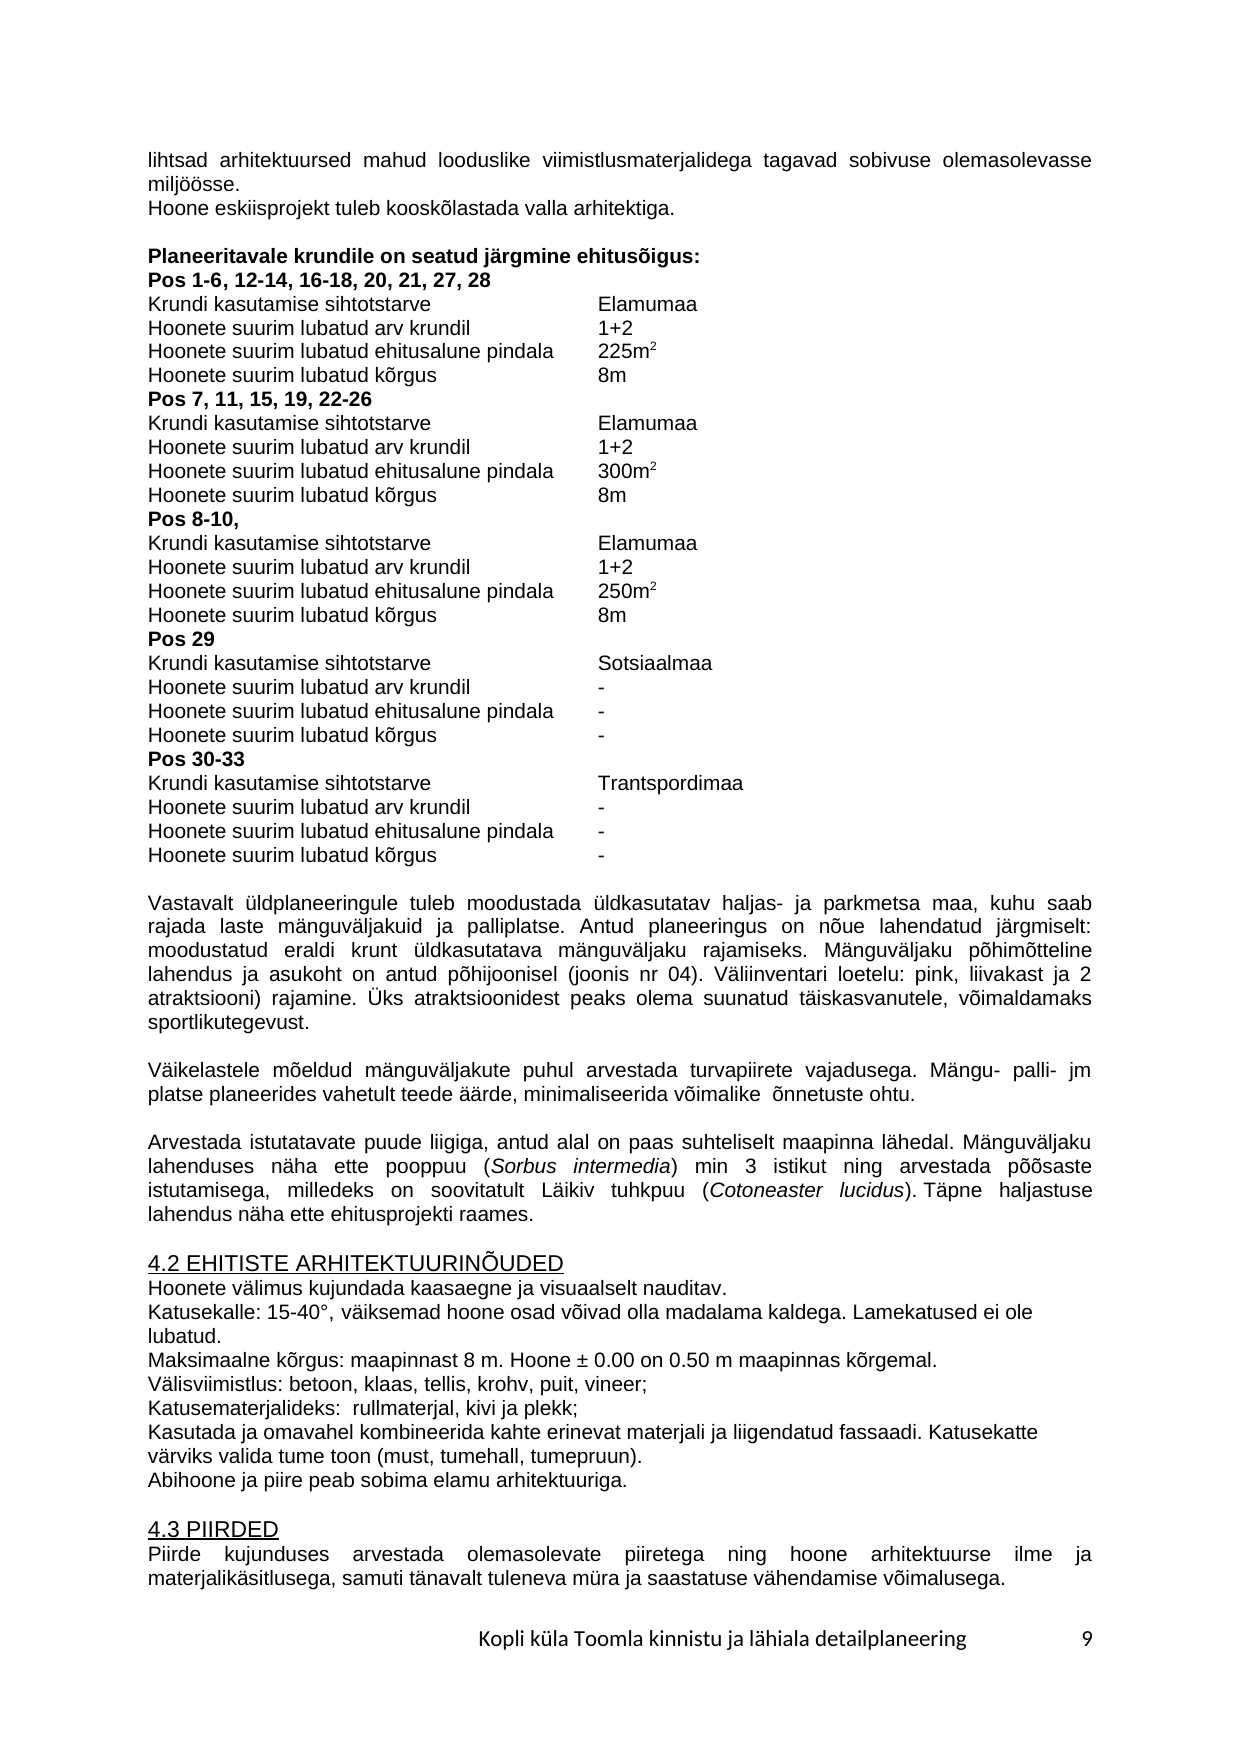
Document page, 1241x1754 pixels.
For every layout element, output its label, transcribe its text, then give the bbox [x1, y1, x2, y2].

text Hoonete suurim lubatud kõrgus 8m [148, 363, 1093, 387]
text Hoonete suurim lubatud arv krundil - [148, 794, 1093, 818]
text Hoonete välimus kujundada kaasaegne ja visuaalselt nauditav. [148, 1276, 1093, 1300]
text Hoonete suurim lubatud ehitusalune pindala - [148, 699, 1093, 723]
text Hoone eskiisprojekt tuleb kooskõlastada valla arhitektiga. [148, 196, 1093, 219]
text Hoonete suurim lubatud kõrgus 8m [148, 483, 1093, 507]
text Krundi kasutamise sihtotstarve Elamumaa [148, 531, 1093, 555]
text 4.2 EHITISTE ARHITEKTUURINÕUDED [148, 1250, 1093, 1276]
text Hoonete suurim lubatud kõrgus - [148, 842, 1093, 866]
text Arvestada istutatavate puude liigiga, antud alal on paas suhteliselt maapinna lähedal. Mänguväljaku lahenduses näha ette pooppuu (Sorbus intermedia) min 3 istikut ning arvestada põõsaste istutamisega, milledeks on soovitatult Läikiv tuhkpuu (Cotoneaster lucidus). Täpne haljastuse lahendus näha ette ehitusprojekti raames. [148, 1130, 1093, 1226]
text Pos 30-33 [148, 747, 1093, 771]
text Krundi kasutamise sihtotstarve Sotsiaalmaa [148, 651, 1093, 675]
text Kasutada ja omavahel kombineerida kahte erinevat materjali ja liigendatud fassaadi. Katusekatte värviks valida tume toon (must, tumehall, tumepruun). [148, 1420, 1093, 1468]
text Hoonete suurim lubatud ehitusalune pindala 250m2 [148, 579, 1093, 603]
text Pos 7, 11, 15, 19, 22-26 [148, 387, 1093, 411]
text Krundi kasutamise sihtotstarve Elamumaa [148, 411, 1093, 435]
text Hoonete suurim lubatud arv krundil 1+2 [148, 435, 1093, 459]
text Katusematerjalideks: rullmaterjal, kivi ja plekk; [148, 1396, 1093, 1420]
text Hoonete suurim lubatud ehitusalune pindala - [148, 818, 1093, 842]
text Hoonete suurim lubatud kõrgus - [148, 723, 1093, 747]
text Planeeritavale krundile on seatud järgmine ehitusõigus: [148, 243, 1093, 267]
text Hoonete suurim lubatud arv krundil 1+2 [148, 315, 1093, 339]
text Hoonete suurim lubatud ehitusalune pindala 225m2 [148, 339, 1093, 363]
text Väikelastele mõeldud mänguväljakute puhul arvestada turvapiirete vajadusega. Mängu- palli- jm platse planeerides vahetult teede äärde, minimaliseerida võimalike õnnetuste ohtu. [148, 1058, 1093, 1106]
text Abihoone ja piire peab sobima elamu arhitektuuriga. [148, 1468, 1093, 1492]
text Krundi kasutamise sihtotstarve Trantspordimaa [148, 771, 1093, 794]
text Välisviimistlus: betoon, klaas, tellis, krohv, puit, vineer; [148, 1372, 1093, 1396]
text Vastavalt üldplaneeringule tuleb moodustada üldkasutatav haljas- ja parkmetsa maa, kuhu saab rajada laste mänguväljakuid ja palliplatse. Antud planeeringus on nõue lahendatud järgmiselt: moodustatud eraldi krunt üldkasutatava mänguväljaku rajamiseks. Mänguväljaku põhimõtteline lahendus ja asukoht on antud põhijoonisel (joonis nr 04). Väliinventari loetelu: pink, liivakast ja 2 atraktsiooni) rajamine. Üks atraktsioonidest peaks olema suunatud täiskasvanutele, võimaldamaks sportlikutegevust. [148, 890, 1093, 1034]
text Pos 1-6 , 12-14, 16-18, 20, 21, 27, 28 [148, 267, 1093, 291]
text 4.3 PIIRDED [148, 1516, 1093, 1542]
text Hoonete suurim lubatud arv krundil - [148, 675, 1093, 699]
text Pos 8-10, [148, 507, 1093, 531]
text Hoonete suurim lubatud ehitusalune pindala 300m2 [148, 459, 1093, 483]
text Maksimaalne kõrgus: maapinnast 8 m. Hoone ± 0.00 on 0.50 m maapinnas kõrgemal. [148, 1348, 1093, 1372]
text Hoonete suurim lubatud arv krundil 1+2 [148, 555, 1093, 579]
text Piirde kujunduses arvestada olemasolevate piiretega ning hoone arhitektuurse ilme ja materjalikäsitlusega, samuti tänavalt tuleneva müra ja saastatuse vähendamise võimalusega. [148, 1542, 1093, 1590]
text Krundi kasutamise sihtotstarve Elamumaa [148, 291, 1093, 315]
text Katusekalle: 15-40°, väiksemad hoone osad võivad olla madalama kaldega. Lamekatused ei ole lubatud. [148, 1300, 1093, 1348]
text Hoonete suurim lubatud kõrgus 8m [148, 603, 1093, 627]
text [148, 148, 1093, 196]
text Pos 29 [148, 627, 1093, 651]
